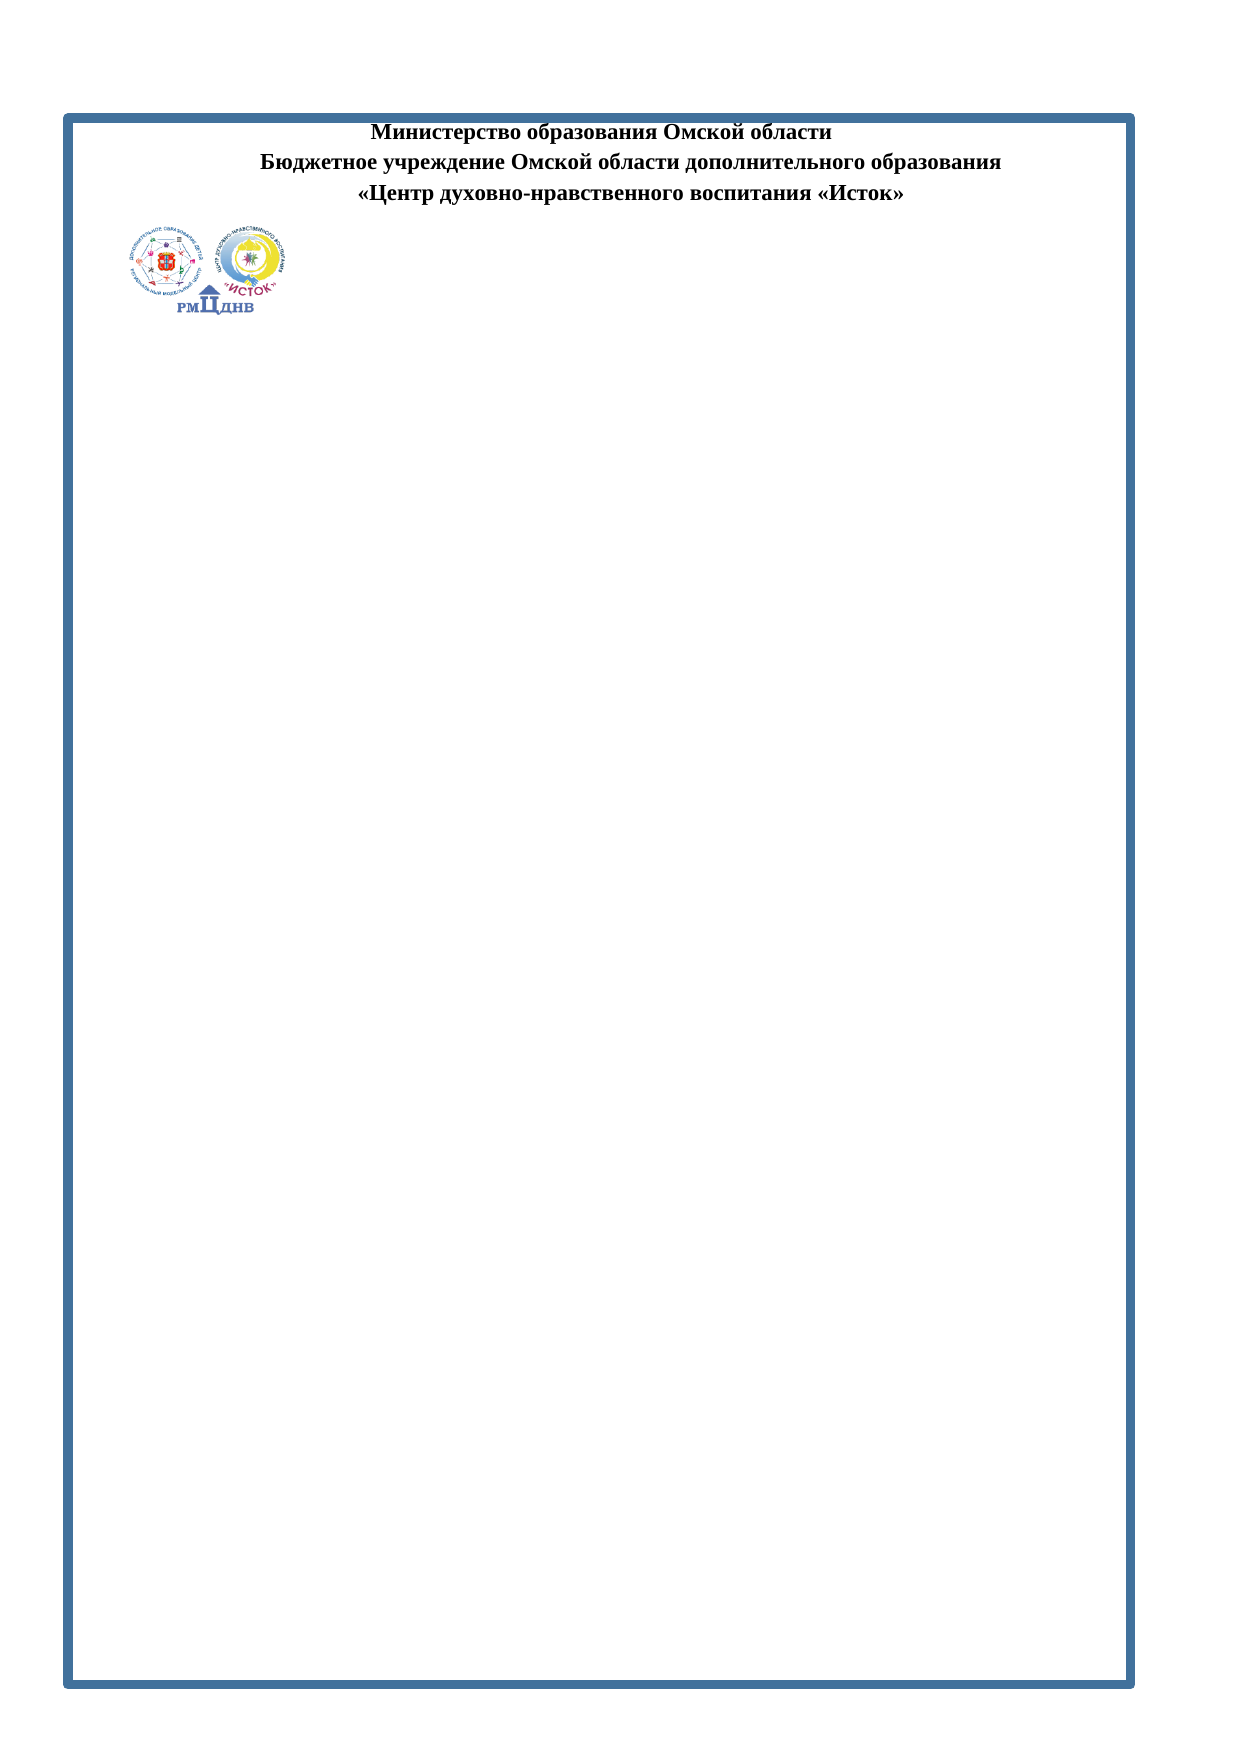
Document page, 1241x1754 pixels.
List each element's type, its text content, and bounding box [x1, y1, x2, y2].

table_header Министерство образования Омской области Бюджетное учреждение Омской области дополнительного образования «Центр духовно-нравственного воспитания «Исток» [101, 123, 1102, 1679]
picture [112, 208, 309, 328]
